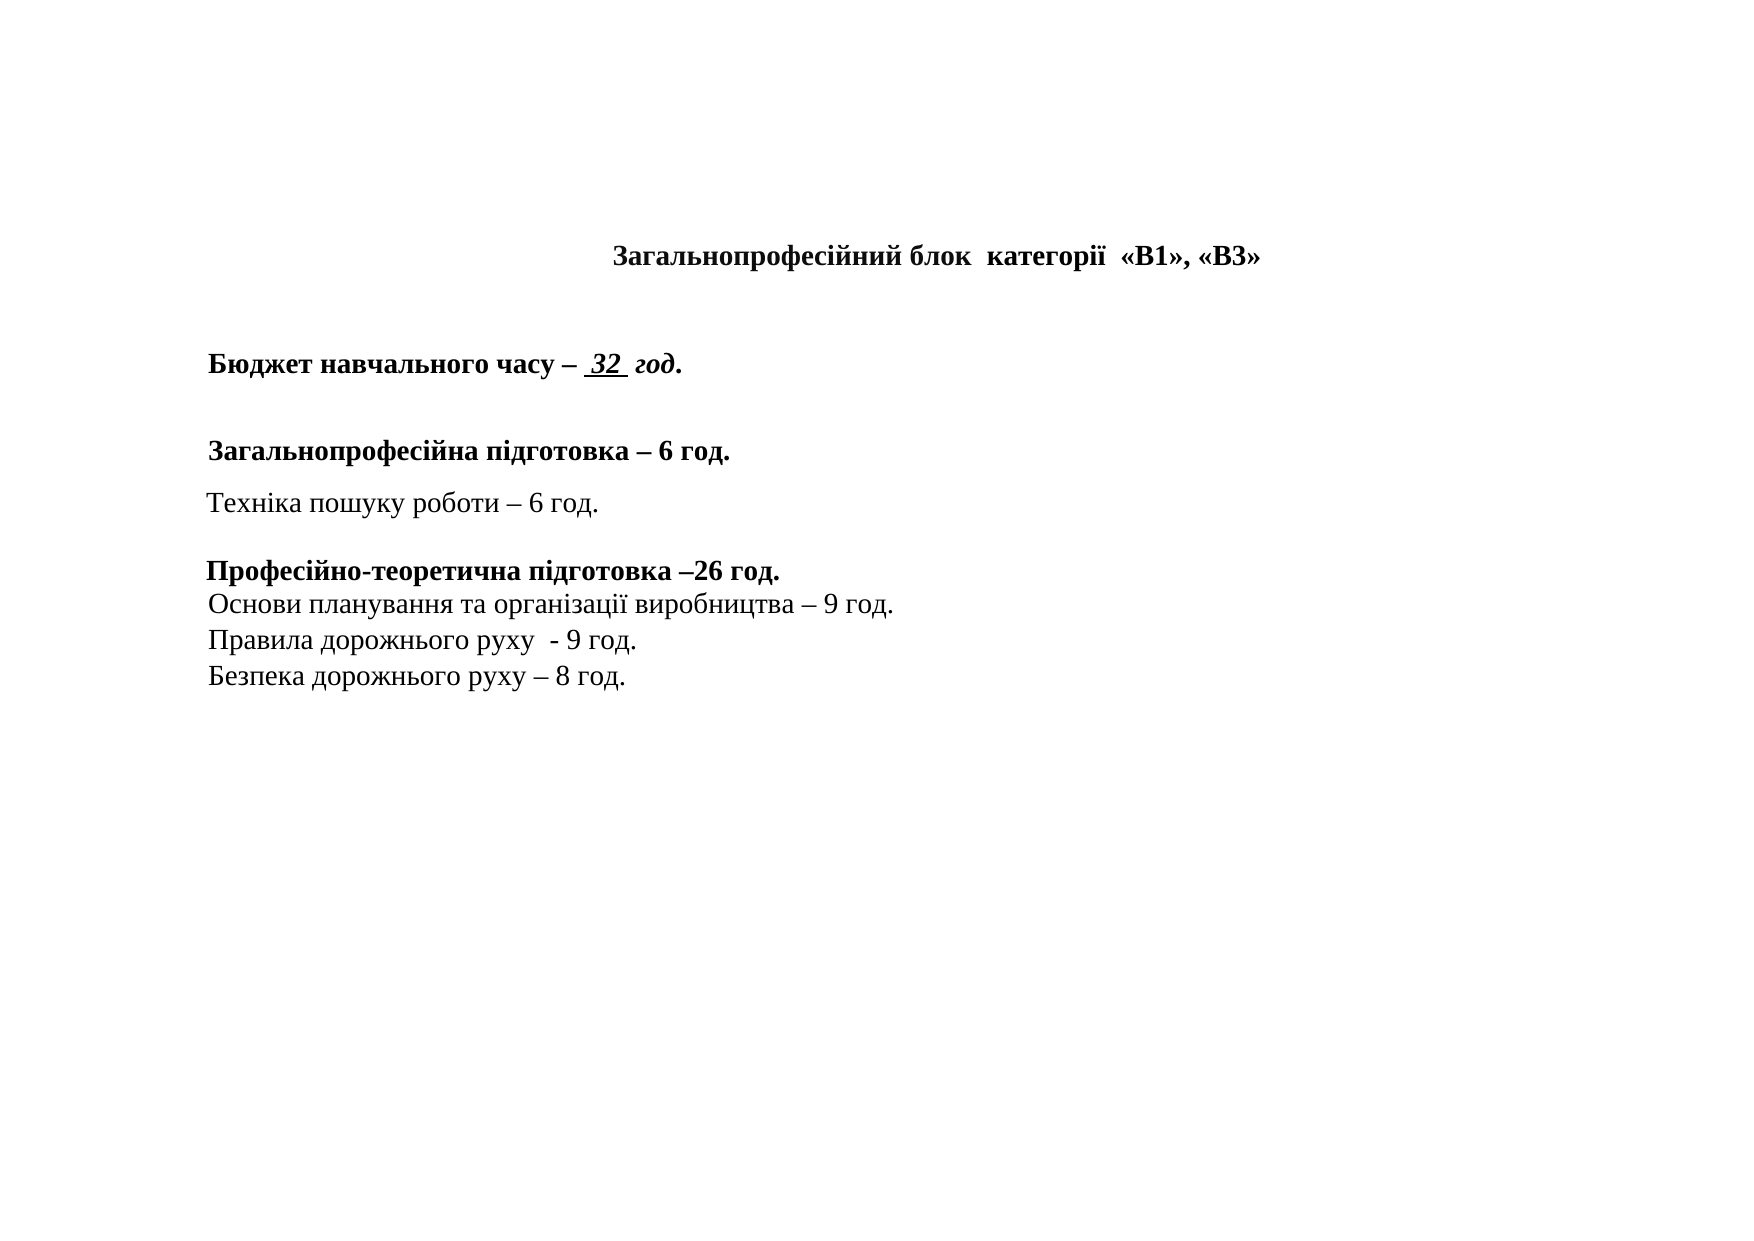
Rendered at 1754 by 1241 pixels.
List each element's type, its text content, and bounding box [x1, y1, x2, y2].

text Професійно-теоретична підготовка –26 год. [133, 553, 1665, 586]
list Основи планування та організації виробництва – 9 год. [208, 586, 1665, 620]
list Бюджет навчального часу – 32 год. [208, 346, 1665, 380]
text Техніка пошуку роботи – 6 год. [133, 486, 1665, 519]
list Правила дорожнього руху - 9 год. [208, 622, 1665, 656]
list Загальнопрофесійна підготовка – 6 год. [208, 433, 1665, 466]
list Безпека дорожнього руху – 8 год. [208, 658, 1665, 692]
list Загальнопрофесійний блок категорії «В1», «В3» [208, 238, 1665, 272]
